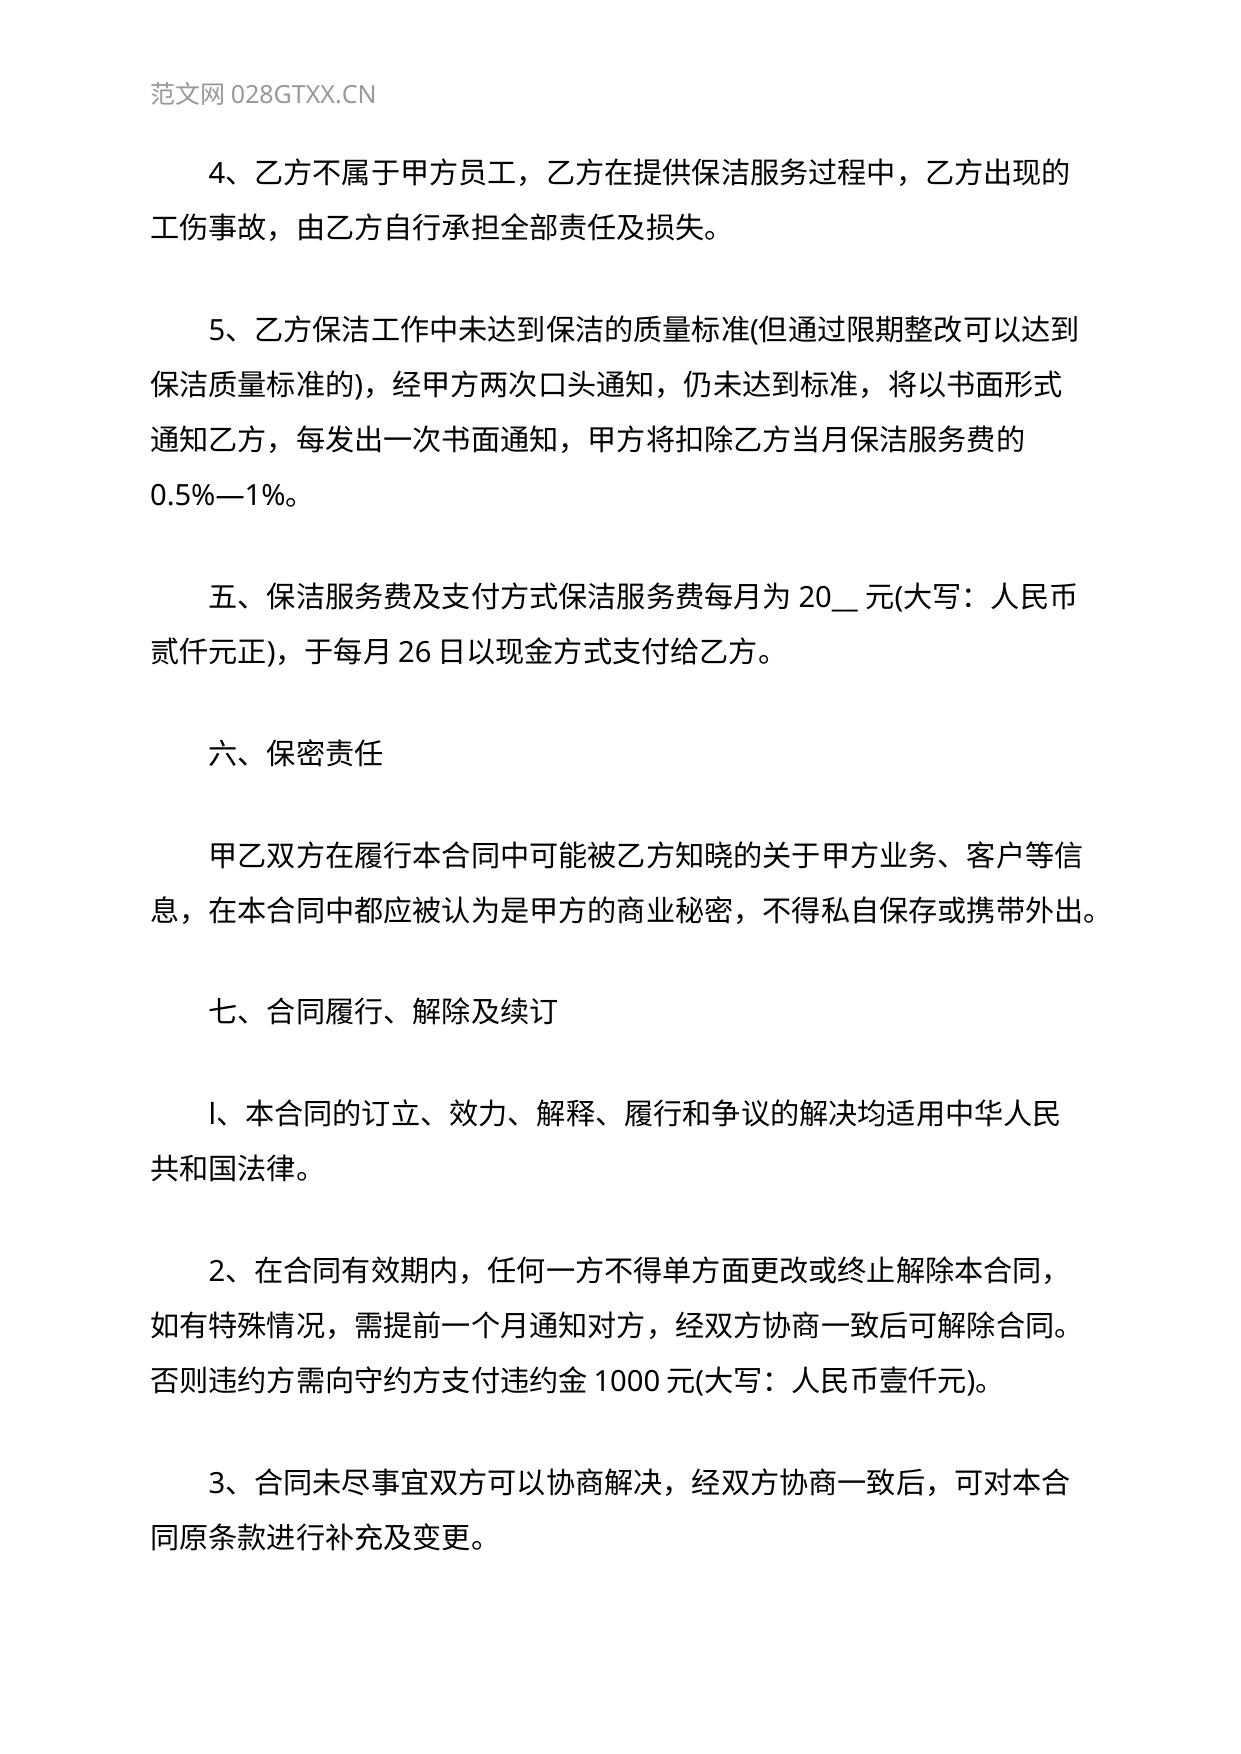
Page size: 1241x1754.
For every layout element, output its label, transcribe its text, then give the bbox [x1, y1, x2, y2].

text 七、合同履行、解除及续订 [150, 989, 1090, 1031]
text 2、在合同有效期内，任何一方不得单方面更改或终止解除本合同，如有特殊情况，需提前一个月通知对方，经双方协商一致后可解除合同。否则违约方需向守约方支付违约金1000元(大写：人民币壹仟元)。 [150, 1248, 1090, 1400]
text 甲乙双方在履行本合同中可能被乙方知晓的关于甲方业务、客户等信息，在本合同中都应被认为是甲方的商业秘密，不得私自保存或携带外出。 [150, 832, 1090, 929]
text 3、合同未尽事宜双方可以协商解决，经双方协商一致后，可对本合同原条款进行补充及变更。 [150, 1459, 1090, 1557]
text 五、保洁服务费及支付方式保洁服务费每月为 20__ 元(大写：人民币 贰仟元正)，于每月26日以现金方式支付给乙方。 [150, 574, 1090, 671]
text 六、保密责任 [150, 731, 1090, 773]
text 4、乙方不属于甲方员工，乙方在提供保洁服务过程中，乙方出现的工伤事故，由乙方自行承担全部责任及损失。 [150, 150, 1090, 247]
text 5、乙方保洁工作中未达到保洁的质量标准(但通过限期整改可以达到保洁质量标准的)，经甲方两次口头通知，仍未达到标准，将以书面形式通知乙方，每发出一次书面通知，甲方将扣除乙方当月保洁服务费的0.5%—1%。 [150, 307, 1090, 514]
text l、本合同的订立、效力、解释、履行和争议的解决均适用中华人民共和国法律。 [150, 1091, 1090, 1188]
